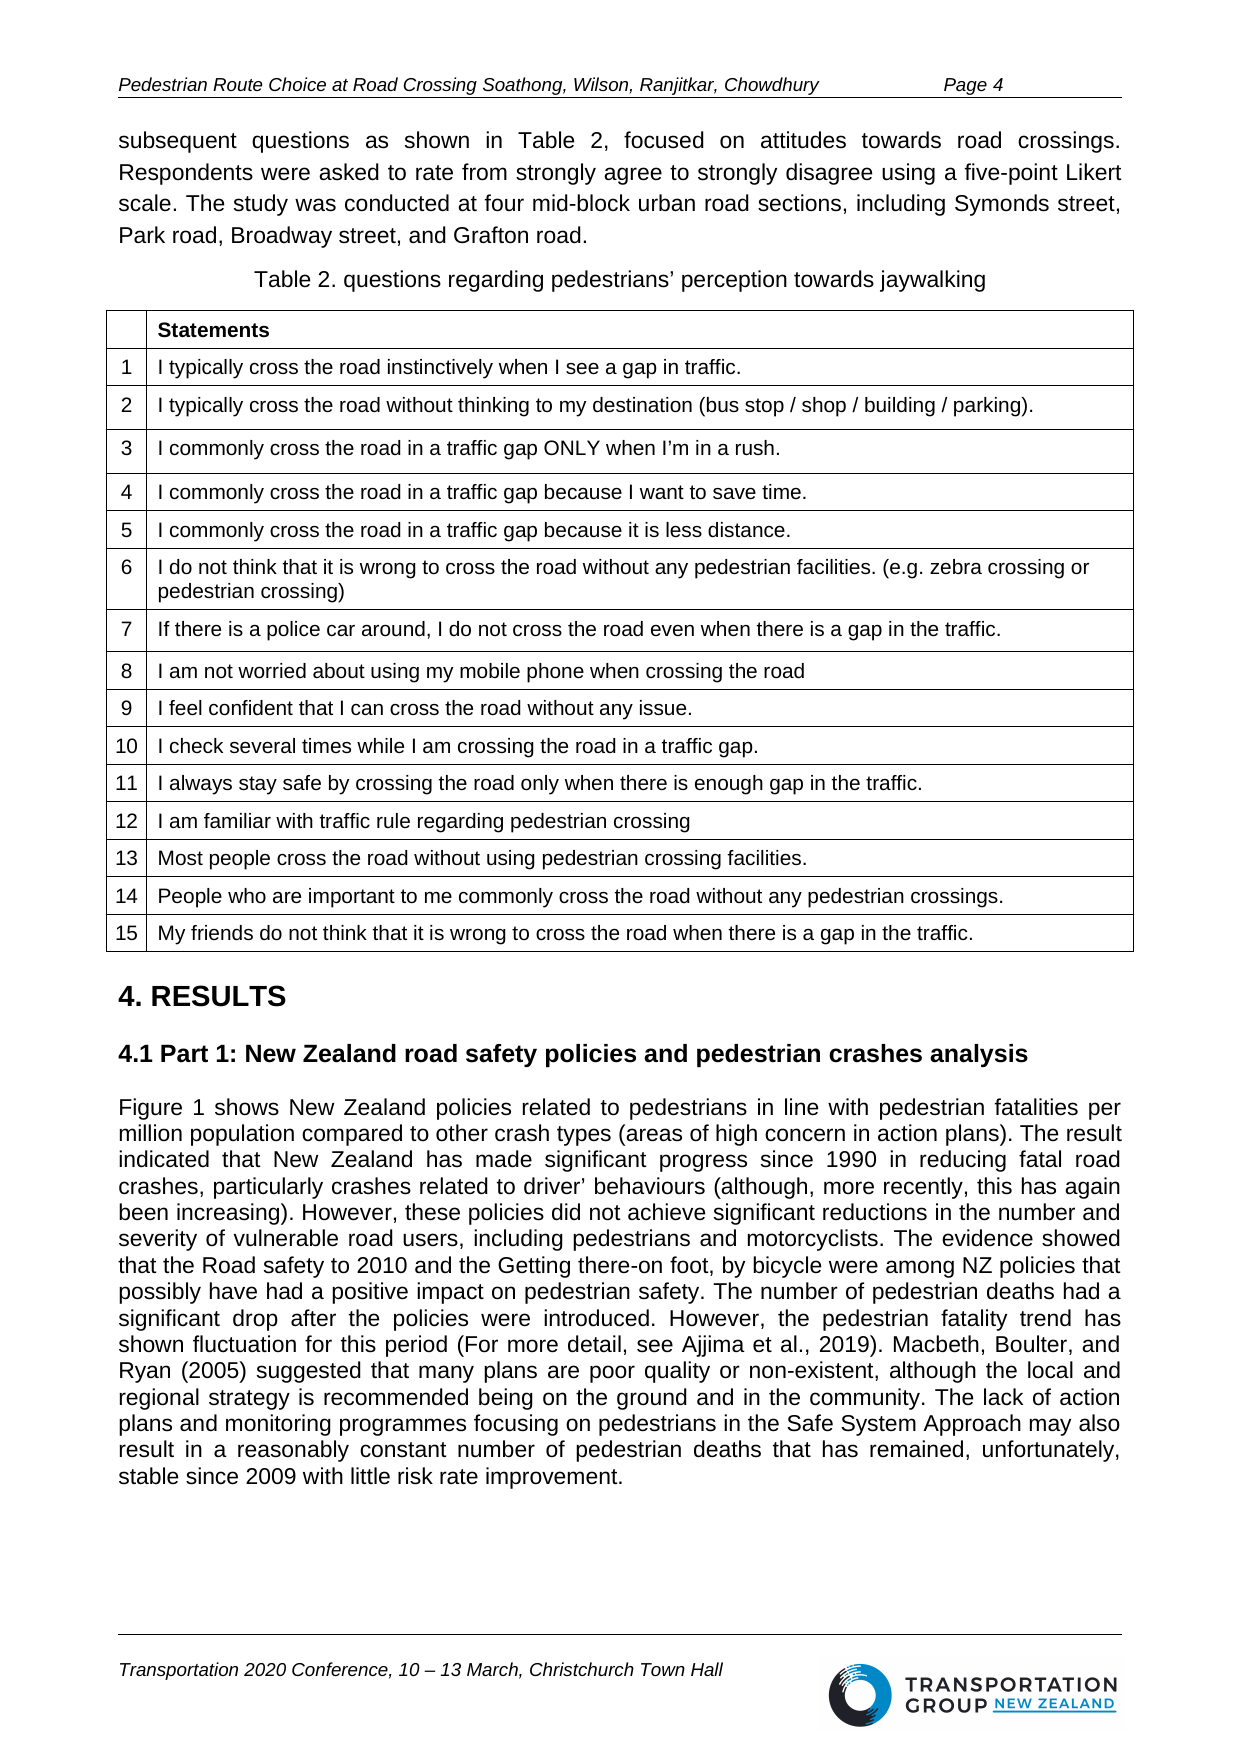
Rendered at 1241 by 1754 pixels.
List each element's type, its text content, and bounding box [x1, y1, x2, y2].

text 4. RESULTS [118, 979, 1122, 1012]
table_cell 8 [107, 652, 146, 689]
table_cell Most people cross the road without using pedestrian crossing facilities. [147, 840, 1133, 876]
table_cell I commonly cross the road in a traffic gap because I want to save time. [147, 474, 1133, 510]
table_cell If there is a police car around, I do not cross the road even when there is a gap in the traffic. [147, 610, 1133, 651]
picture [818, 1656, 1126, 1732]
table_cell 3 [107, 430, 146, 473]
table_header [107, 311, 146, 348]
table_cell 10 [107, 727, 146, 764]
table_cell 12 [107, 802, 146, 839]
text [118, 127, 1122, 248]
table_cell I am familiar with traffic rule regarding pedestrian crossing [147, 802, 1133, 839]
table_cell 13 [107, 840, 146, 876]
table_cell 7 [107, 610, 146, 651]
table_cell I do not think that it is wrong to cross the road without any pedestrian facilities. (e.g. zebra crossing or pedestrian crossing) [147, 549, 1133, 609]
subtitle Figure 1 shows New Zealand policies related to pedestrians in line with pedestrian fatalities per million population compared to other crash types (areas of high concern in action plans). The result indicated that New Zealand has made significant progress since 1990 in reducing fatal road crashes, particularly crashes related to driver’ behaviours (although, more recently, this has again been increasing). However, these policies did not achieve significant reductions in the number and severity of vulnerable road users, including pedestrians and motorcyclists. The evidence showed that the Road safety to 2010 and the Getting there-on foot, by bicycle were among NZ policies that possibly have had a positive impact on pedestrian safety. The number of pedestrian deaths had a significant drop after the policies were introduced. However, the pedestrian fatality trend has shown fluctuation for this period (For more detail, see Ajjima et al., 2019). Macbeth, Boulter, and Ryan (2005) suggested that many plans are poor quality or non-existent, although the local and regional strategy is recommended being on the ground and in the community. The lack of action plans and monitoring programmes focusing on pedestrians in the Safe System Approach may also result in a reasonably constant number of pedestrian deaths that has remained, unfortunately, stable since 2009 with little risk rate improvement. [118, 1094, 1122, 1489]
table_cell 5 [107, 511, 146, 548]
table_cell I feel confident that I can cross the road without any issue. [147, 690, 1133, 726]
table_cell I commonly cross the road in a traffic gap because it is less distance. [147, 511, 1133, 548]
table_header Statements [147, 311, 1133, 348]
table_cell 6 [107, 549, 146, 609]
table_cell I commonly cross the road in a traffic gap ONLY when I’m in a rush. [147, 430, 1133, 473]
table_cell 4 [107, 474, 146, 510]
list 4.1 Part 1: New Zealand road safety policies and pedestrian crashes analysis [118, 1038, 1122, 1067]
table_cell I check several times while I am crossing the road in a traffic gap. [147, 727, 1133, 764]
table_cell I typically cross the road instinctively when I see a gap in traffic. [147, 349, 1133, 385]
table_cell 9 [107, 690, 146, 726]
table_cell I typically cross the road without thinking to my destination (bus stop / shop / building / parking). [147, 386, 1133, 429]
table_cell 2 [107, 386, 146, 429]
table_cell My friends do not think that it is wrong to cross the road when there is a gap in the traffic. [147, 915, 1133, 951]
table_cell I am not worried about using my mobile phone when crossing the road [147, 652, 1133, 689]
table_cell 11 [107, 765, 146, 801]
table_cell 14 [107, 877, 146, 914]
table_cell I always stay safe by crossing the road only when there is enough gap in the traffic. [147, 765, 1133, 801]
table_cell People who are important to me commonly cross the road without any pedestrian crossings. [147, 877, 1133, 914]
table_cell 15 [107, 915, 146, 951]
table_cell 1 [107, 349, 146, 385]
text Table 2. questions regarding pedestrians’ perception towards jaywalking [118, 266, 1122, 292]
